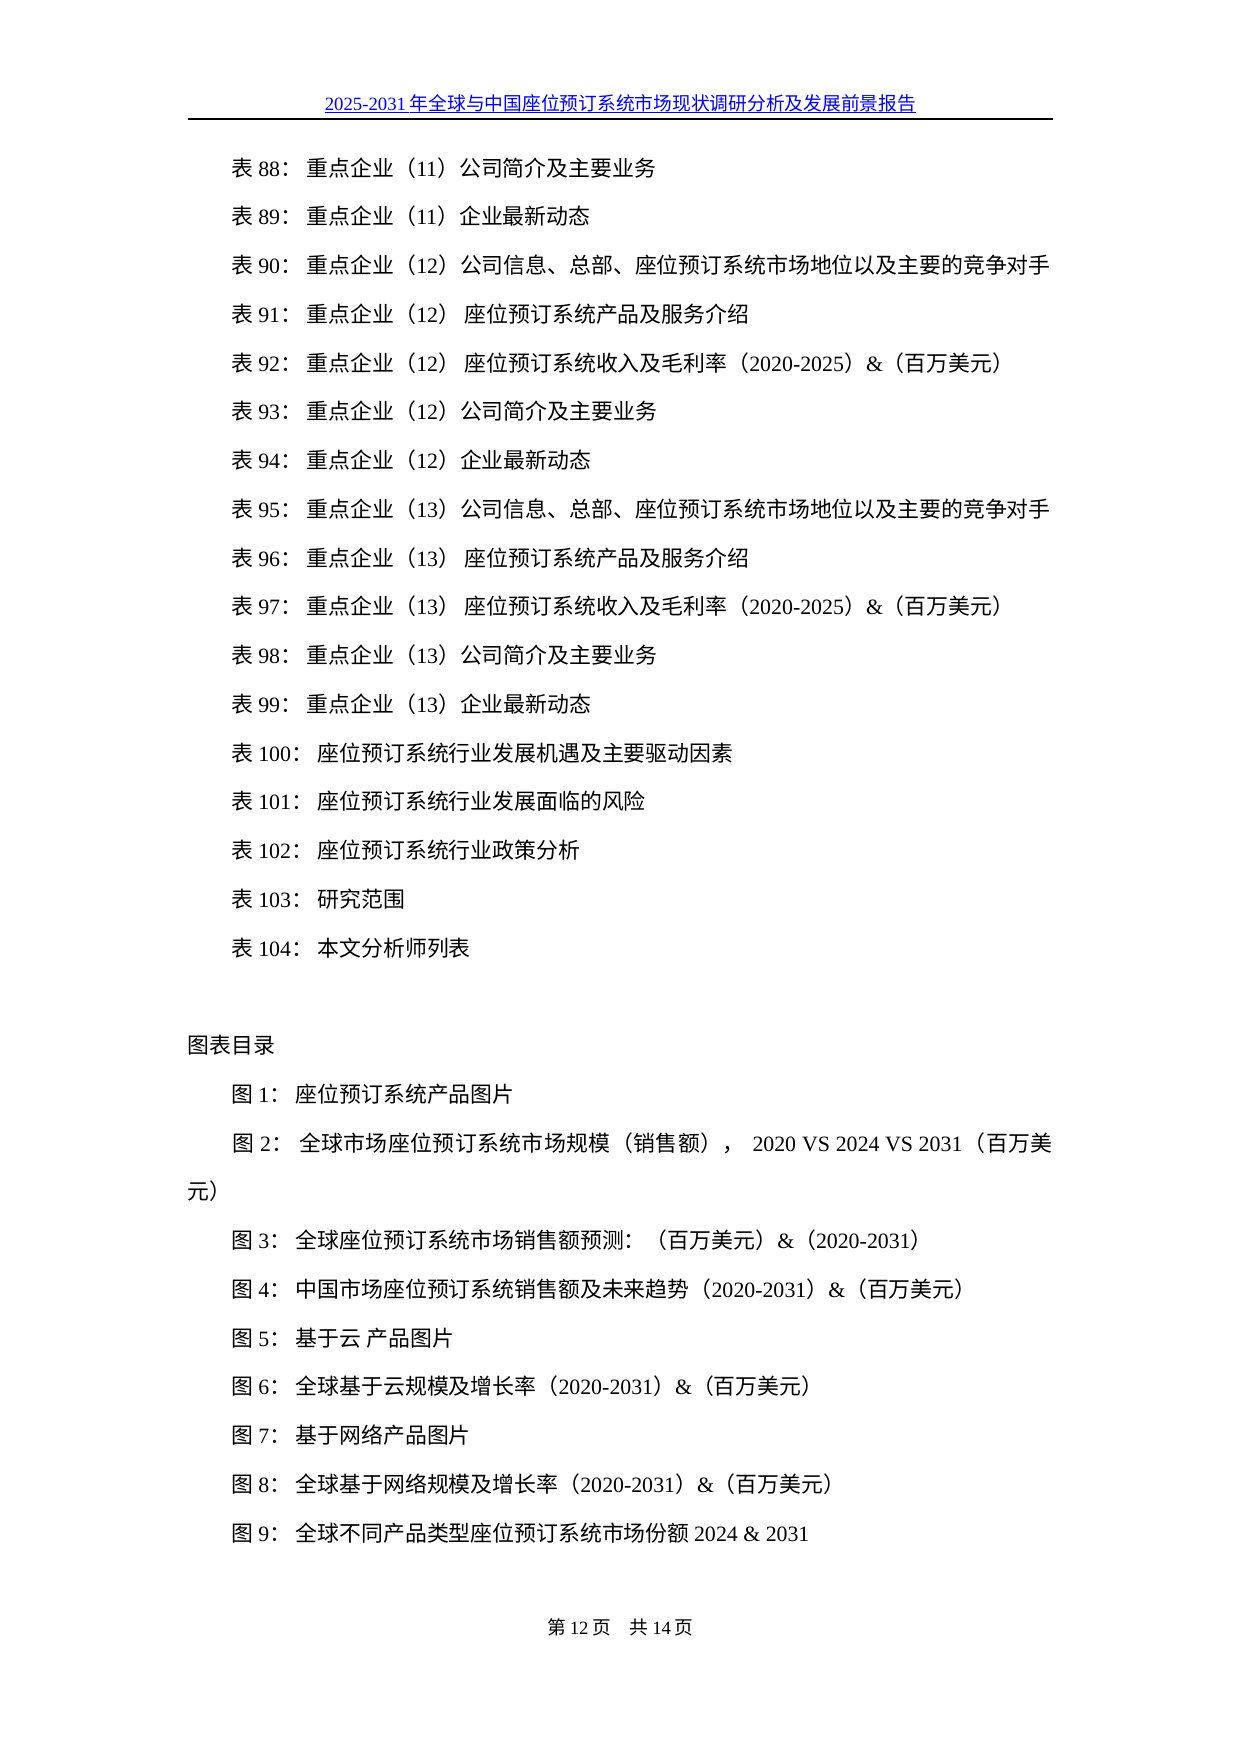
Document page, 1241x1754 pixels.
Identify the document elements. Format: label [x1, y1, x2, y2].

text [187, 150, 1053, 1548]
